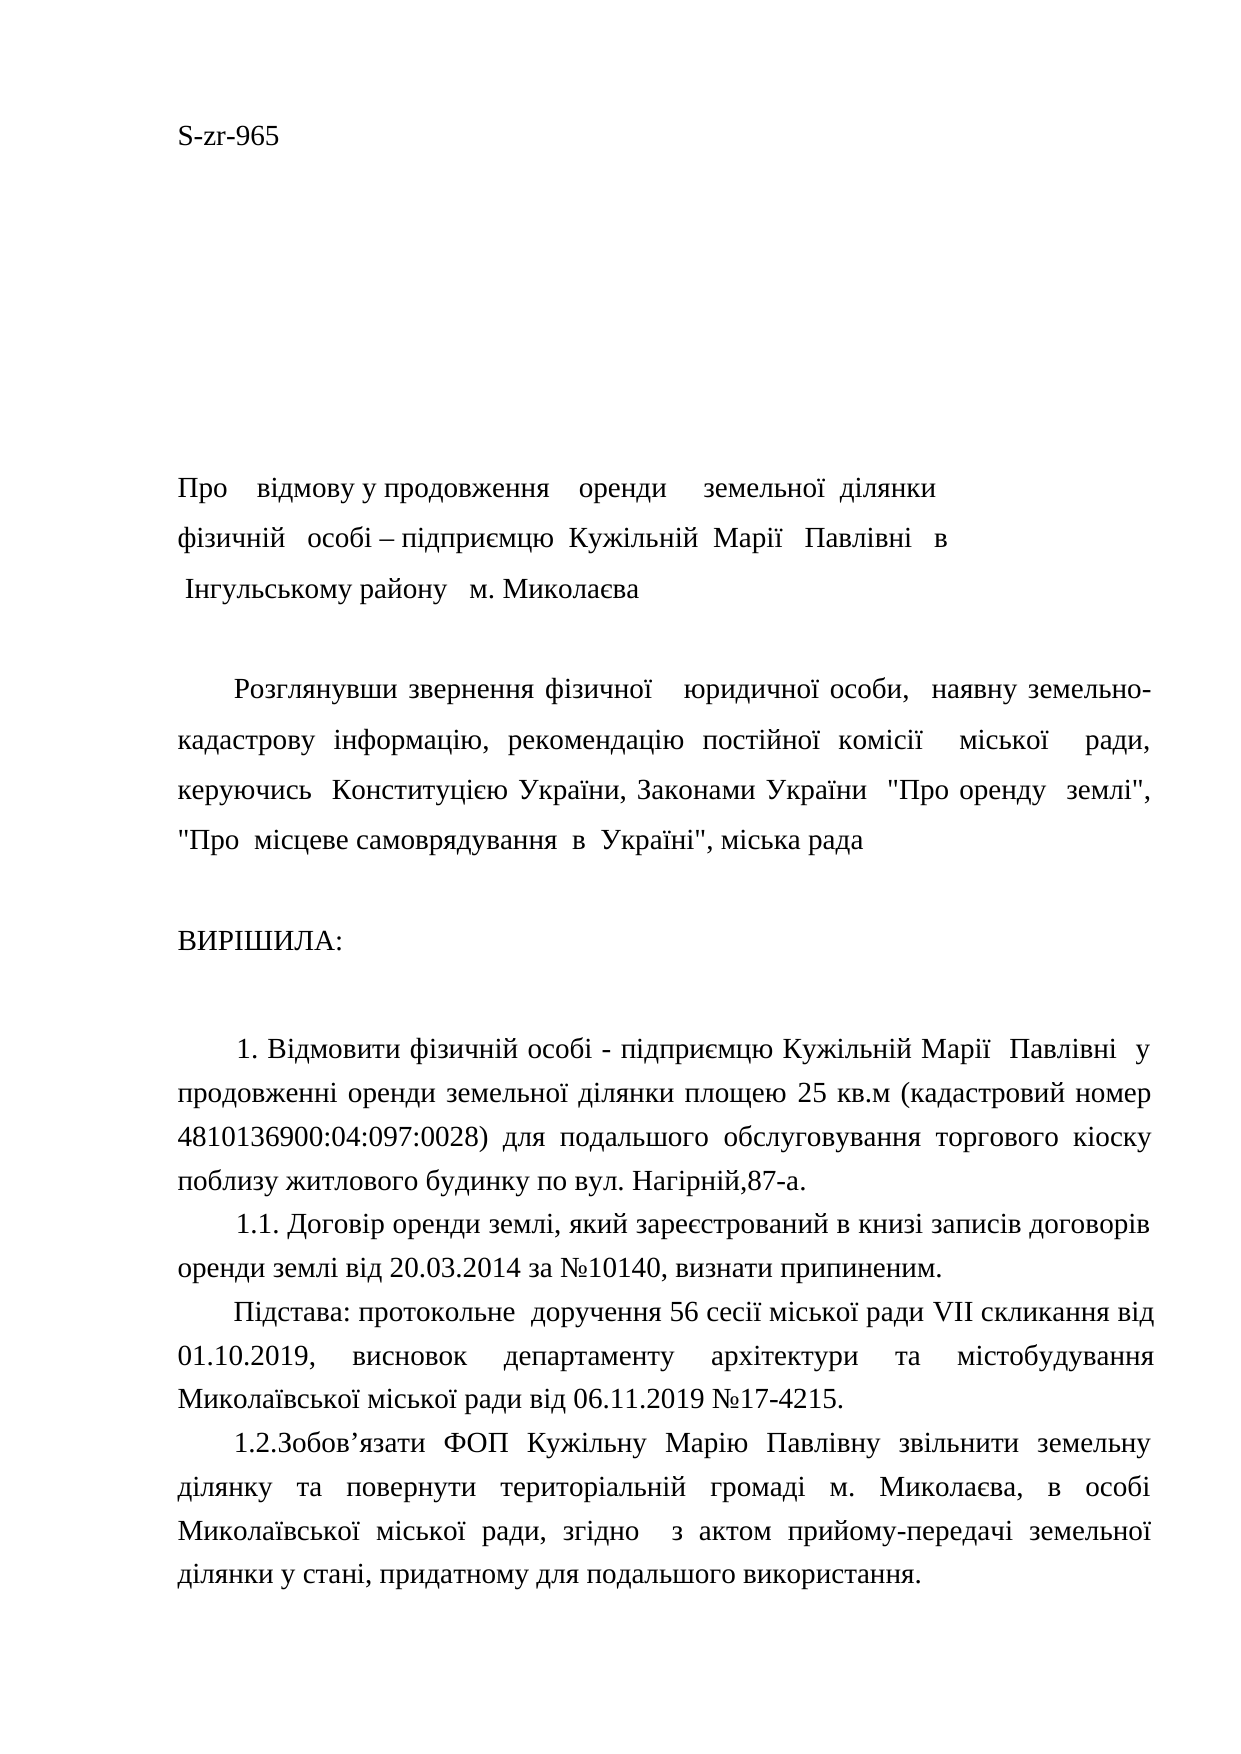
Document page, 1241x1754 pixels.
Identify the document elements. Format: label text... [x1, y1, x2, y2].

text S-zr-965-zr [177, 118, 890, 152]
text Про відмову у продовження оренди земельної ділянки [177, 470, 1063, 504]
text ВИРІШИЛА: [177, 923, 1152, 957]
text 1.2.Зобов’язати ФОП Кужільну Марію Павлівну звільнити земельну ділянку та повернути територіальній громаді м. Миколаєва, в особі Миколаївської міської ради, згідно з актом прийому-передачі земельної ділянки у стані, придатному для подальшого використання. [177, 1417, 1152, 1592]
text Розглянувши звернення фізичної юридичної особи, наявну земельно-кадастрову інформацію, рекомендацію постійної комісії міської ради, керуючись Конституцією України, Законами України "Про оренду землі", "Про місцеве самоврядування в Україні", міська рада [177, 672, 1152, 856]
text фізичній особі – підприємцю Кужільній Марії Павлівні в [177, 521, 1063, 554]
text 1.1. Договір оренди землі, який зареєстрований в книзі записів договорів оренди землі від 20.03.2014 за №10140, визнати припиненим. [177, 1199, 1152, 1286]
text Інгульському району м. Миколаєва [177, 571, 1063, 604]
text 1. Відмовити фізичній особі - підприємцю Кужільній Марії Павлівні у продовженні оренди земельної ділянки площею 25 кв.м (кадастровий номер 4810136900:04:097:0028) для подальшого обслуговування торгового кіоску поблизу житлового будинку по вул. Нагірній,87-а. [177, 1024, 1152, 1199]
text Підстава: протокольне доручення 56 сесії міської ради VIІ скликання від 01.10.2019, висновок департаменту архітектури та містобудування Миколаївської міської ради від 06.11.2019 №17-4215. [177, 1286, 1154, 1417]
